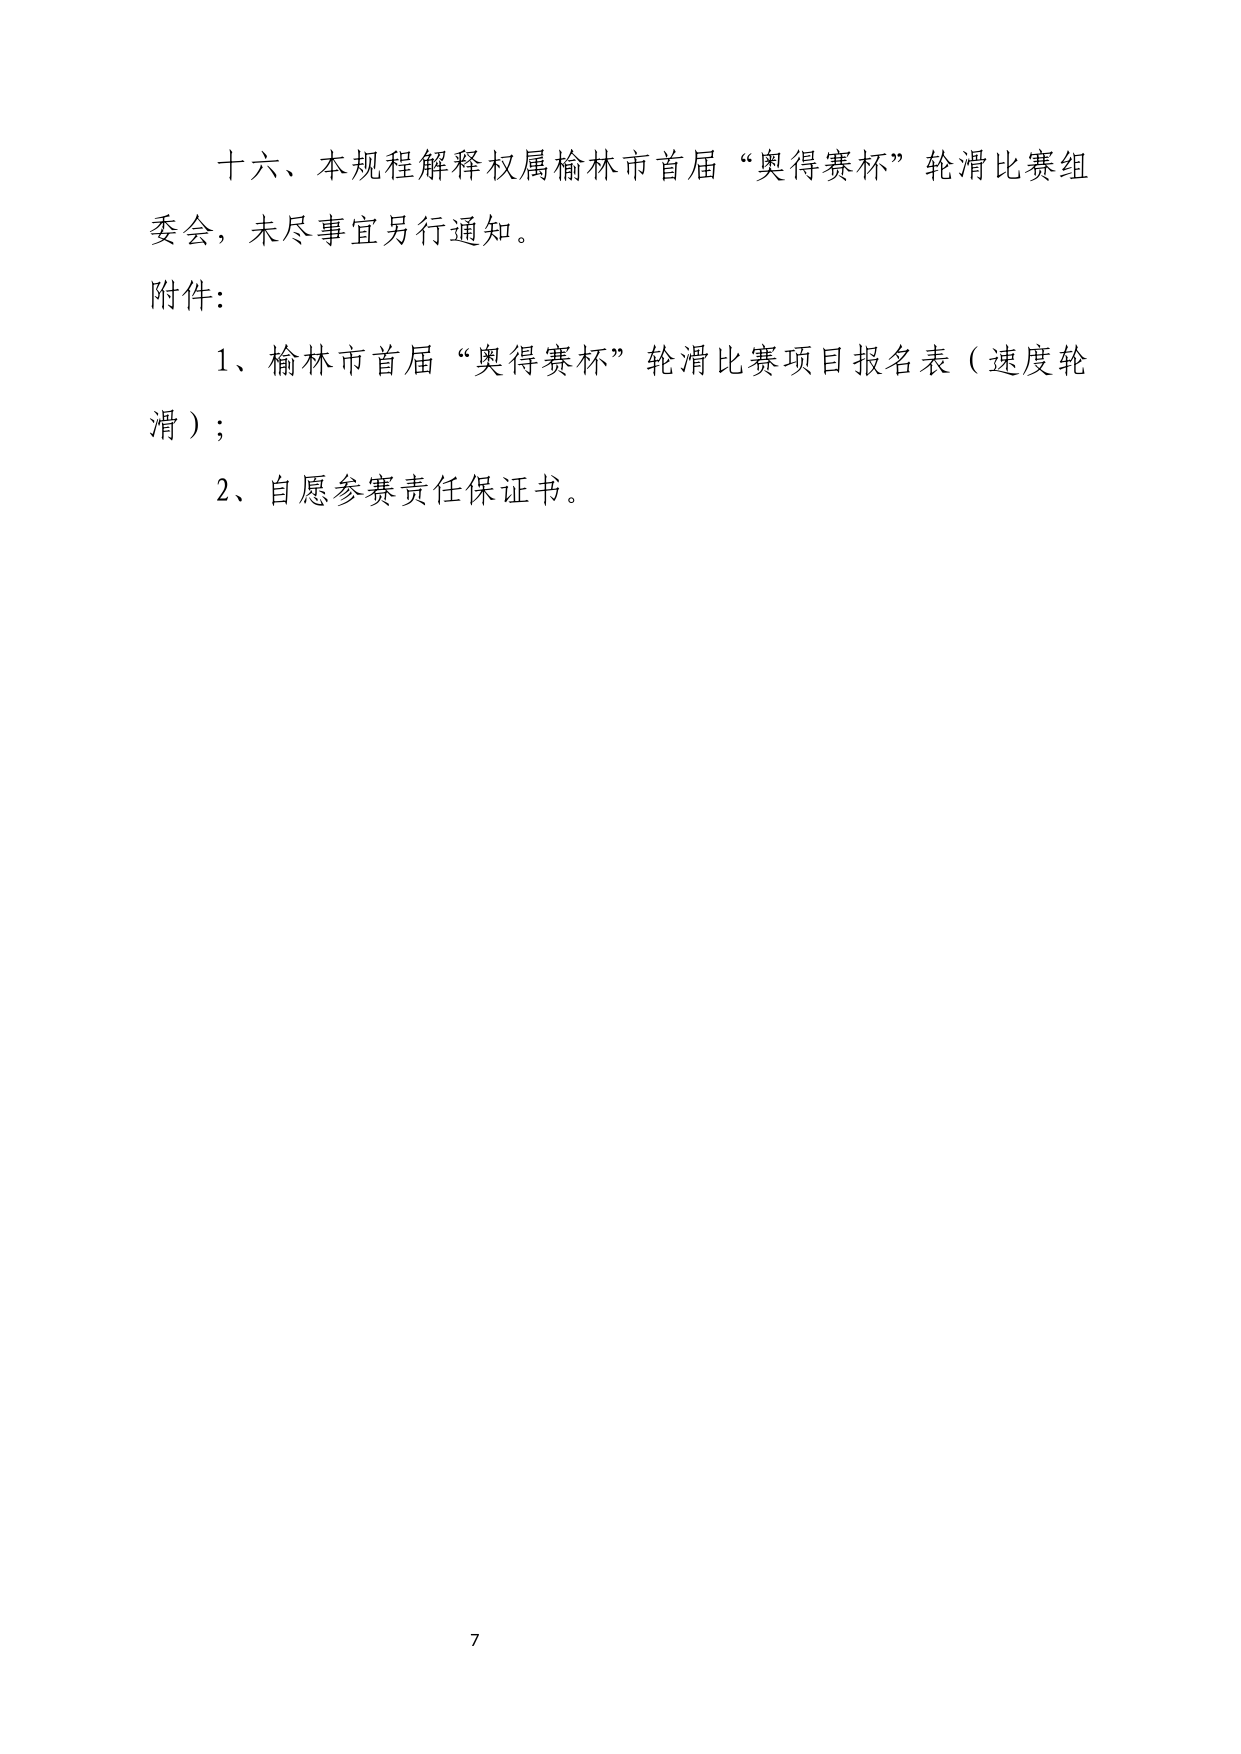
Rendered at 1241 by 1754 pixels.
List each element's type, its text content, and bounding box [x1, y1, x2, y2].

text 附件： [148, 261, 1093, 326]
text 2、自愿参赛责任保证书。 [148, 456, 1093, 521]
text 1、榆林市首届“奥得赛杯”轮滑比赛项目报名表（速度轮滑）； [148, 326, 1093, 456]
text 十六、本规程解释权属榆林市首届“奥得赛杯”轮滑比赛组委会，未尽事宜另行通知。 [148, 131, 1093, 261]
